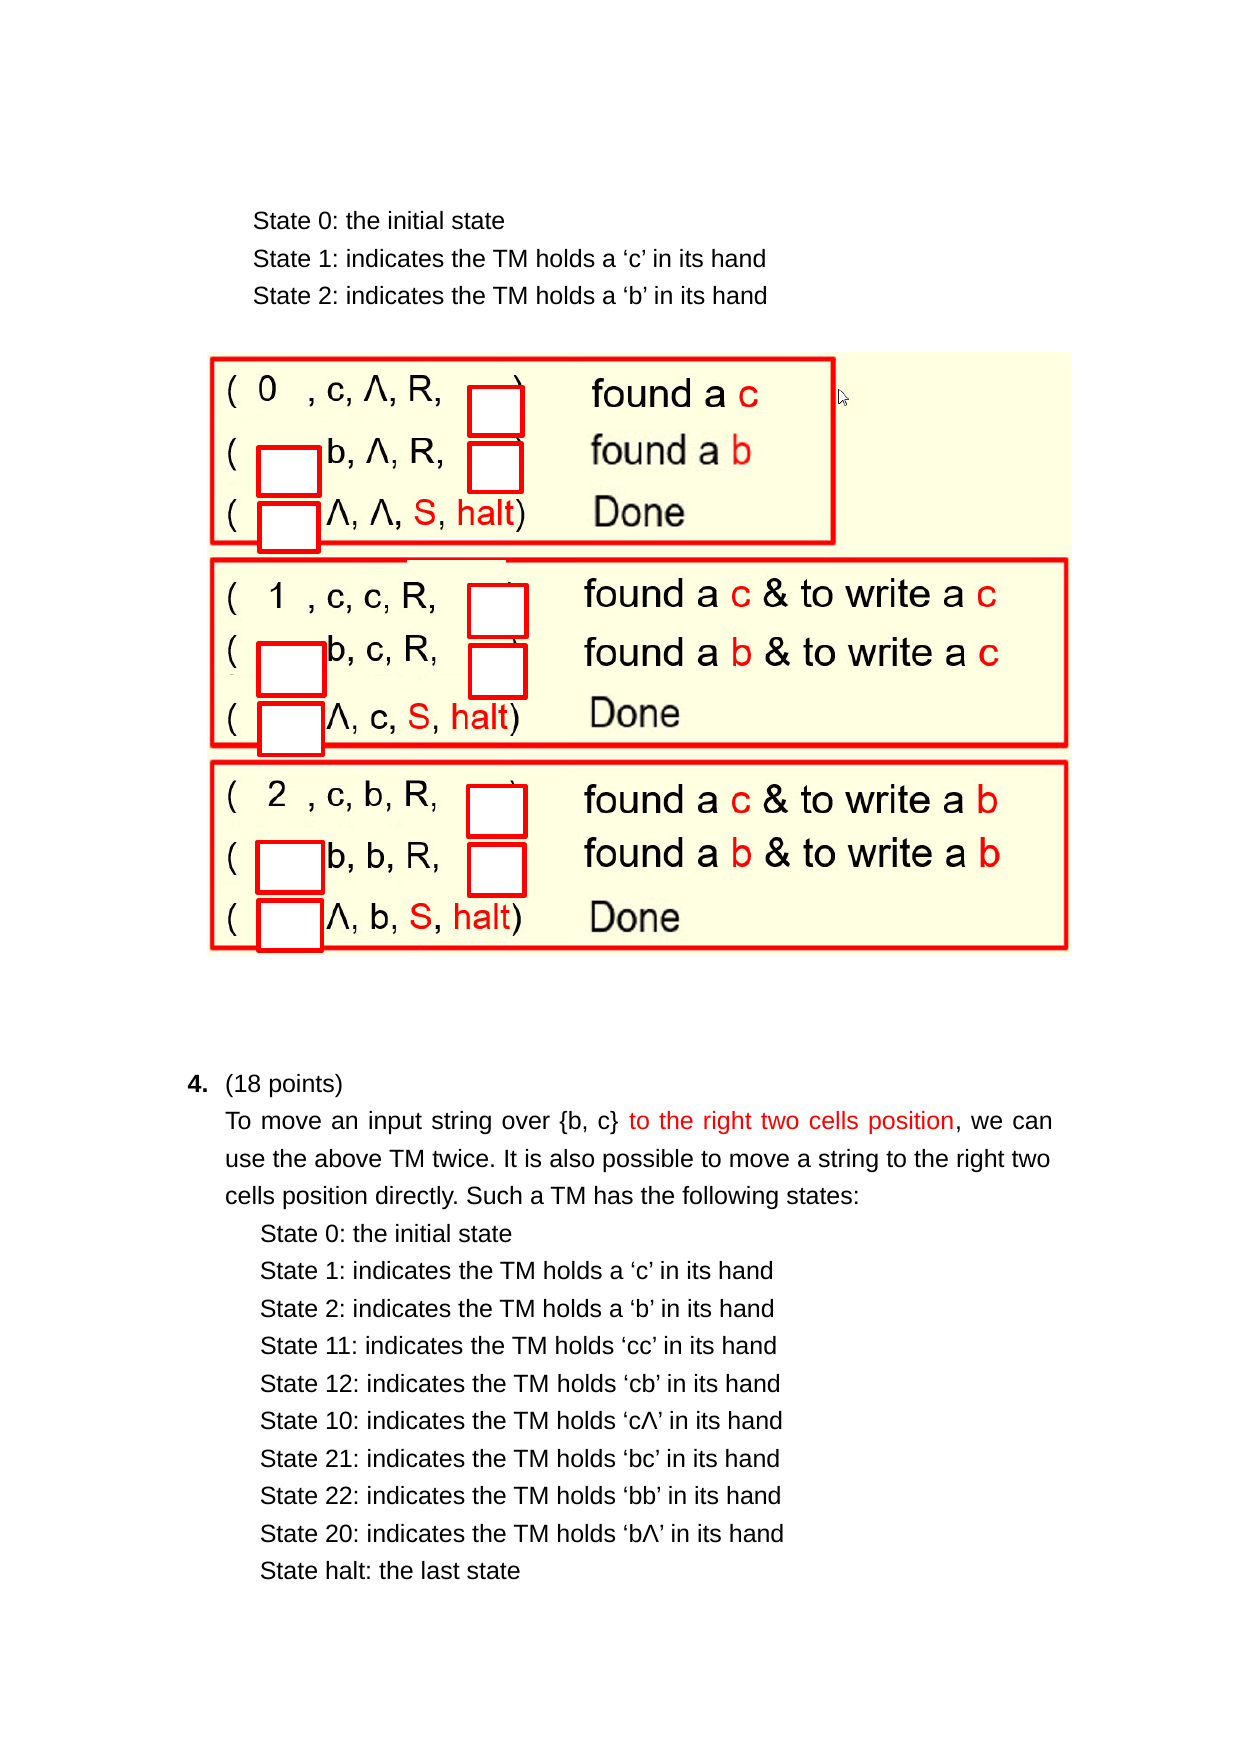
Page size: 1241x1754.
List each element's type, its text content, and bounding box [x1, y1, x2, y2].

list State 2: indicates the TM holds a ‘b’ in its hand [225, 277, 1053, 314]
list State halt: the last state [225, 1552, 1053, 1589]
list State 0: the initial state [225, 1214, 1053, 1252]
list State 11: indicates the TM holds ‘cc’ in its hand [225, 1327, 1053, 1364]
list To move an input string over {b, c} to the right two cells position, we can use the above TM twice. It is also possible to move a string to the right two cells position directly. Such a TM has the following states: [225, 1102, 1053, 1214]
list (18 points) [187, 1064, 1083, 1102]
list State 0: the initial state [225, 202, 1053, 239]
list State 21: indicates the TM holds ‘bc’ in its hand [225, 1439, 1053, 1477]
picture [207, 352, 1073, 956]
list State 1: indicates the TM holds a ‘c’ in its hand [225, 239, 1053, 277]
list State 1: indicates the TM holds a ‘c’ in its hand [225, 1252, 1053, 1289]
list State 22: indicates the TM holds ‘bb’ in its hand [225, 1477, 1053, 1514]
list State 2: indicates the TM holds a ‘b’ in its hand [225, 1289, 1053, 1327]
list State 10: indicates the TM holds ‘cɅ’ in its hand [225, 1402, 1053, 1439]
list State 20: indicates the TM holds ‘bɅ’ in its hand [225, 1514, 1053, 1552]
list State 12: indicates the TM holds ‘cb’ in its hand [225, 1364, 1053, 1402]
